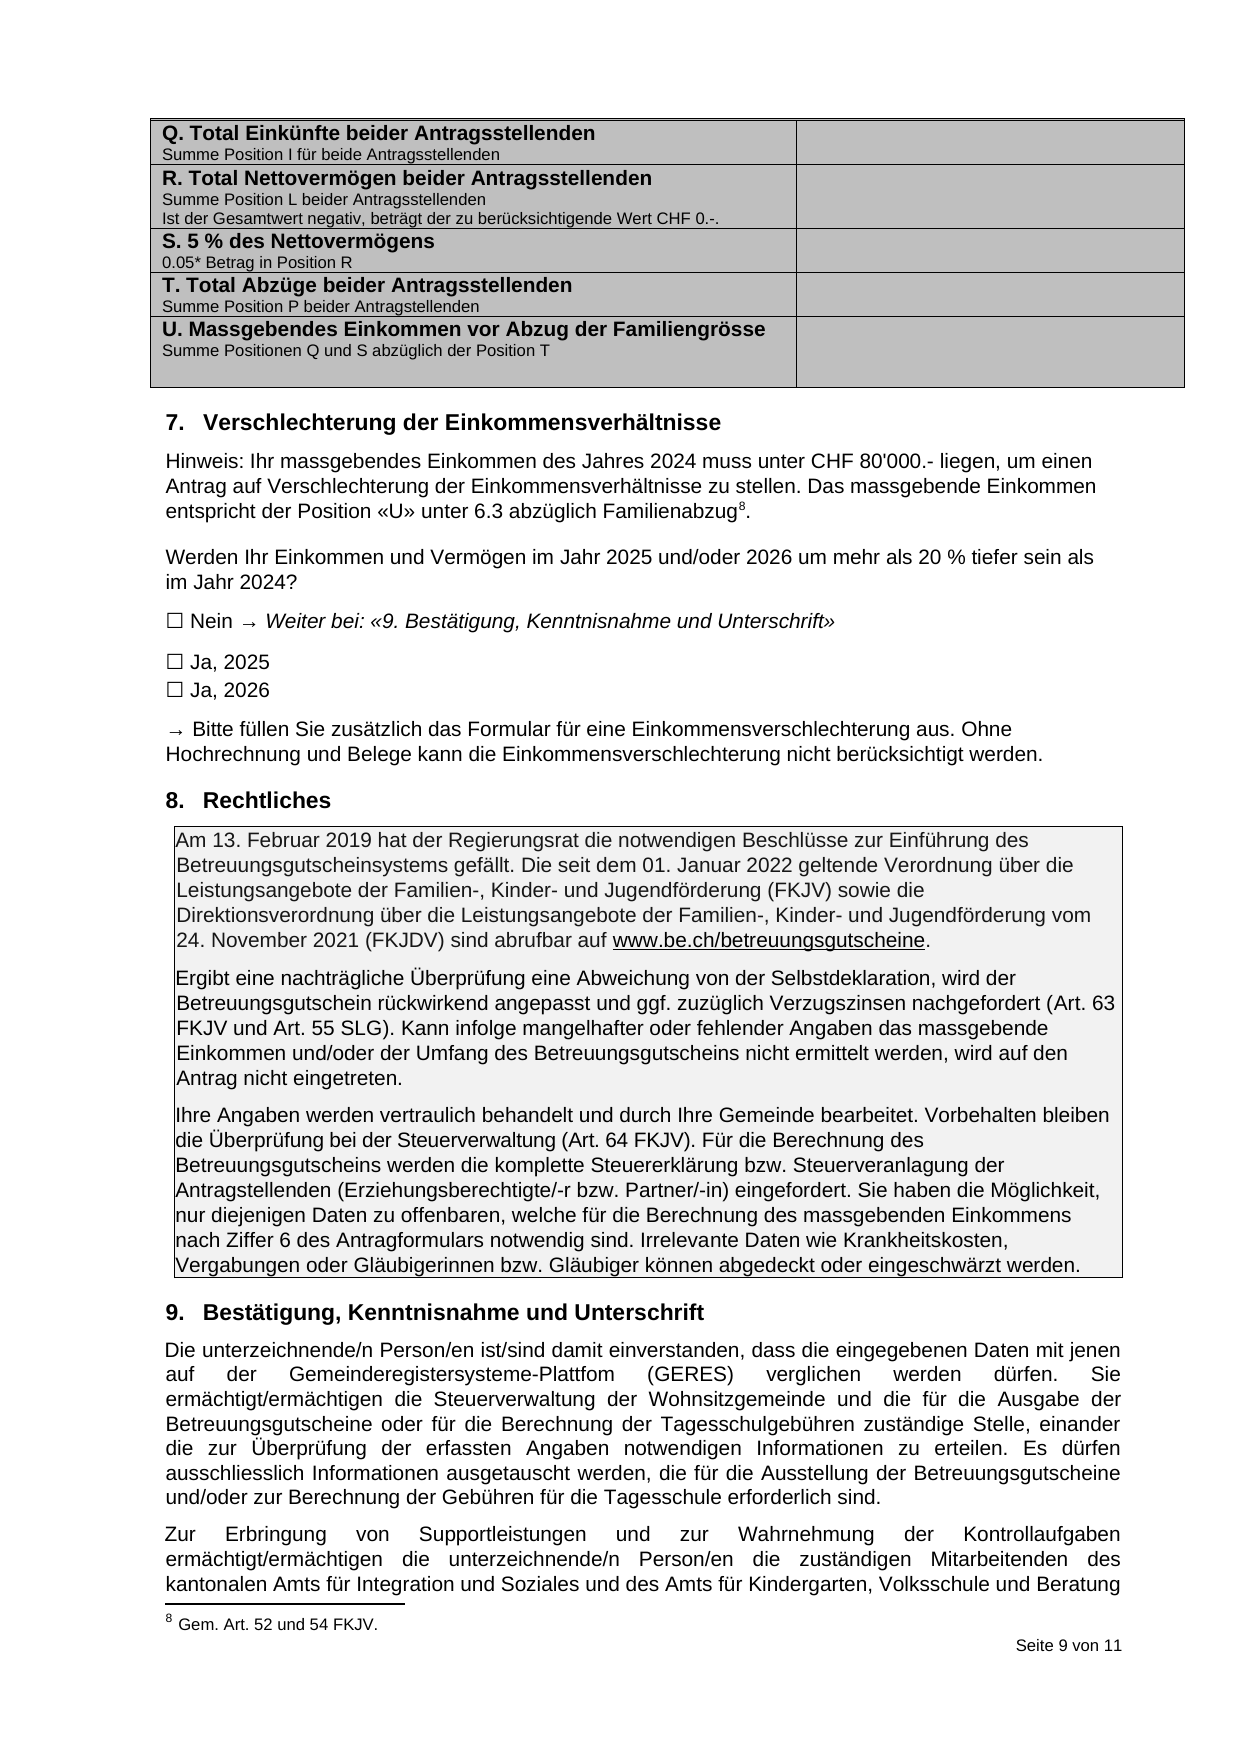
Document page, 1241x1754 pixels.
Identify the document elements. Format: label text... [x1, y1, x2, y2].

text Ergibt eine nachträgliche Überprüfung eine Abweichung von der Selbstdeklaration, wird der Betreuungsgutschein rückwirkend angepasst und ggf. zuzüglich Verzugszinsen nachgefordert (Art. 63 FKJV und Art. 55 SLG). Kann infolge mangelhafter oder fehlender Angaben das massgebende Einkommen und/oder der Umfang des Betreuungsgutscheins nicht ermittelt werden, wird auf den Antrag nicht eingetreten. [175, 963, 1122, 1089]
text Hinweis: Ihr massgebendes Einkommen des Jahres 2024 muss unter CHF 80'000.- liegen, um einen Antrag auf Verschlechterung der Einkommensverhältnisse zu stellen. Das massgebende Einkommen entspricht der Position «U» unter 6.3 abzüglich Familienabzug. [165, 448, 1122, 523]
table_cell T. Total Abzüge beider Antragsstellenden Summe Position P beider Antragstellenden [151, 273, 796, 316]
table_cell [797, 273, 1184, 316]
text → Bitte füllen Sie zusätzlich das Formular für eine Einkommensverschlechterung aus. Ohne Hochrechnung und Belege kann die Einkommensverschlechterung nicht berücksichtigt werden. [165, 716, 1122, 766]
table_cell Q. Total Einkünfte beider Antragsstellenden Summe Position I für beide Antragsstellenden [151, 121, 796, 164]
subtitle Bestätigung, Kenntnisnahme und Unterschrift [165, 1299, 1122, 1325]
text Werden Ihr Einkommen und Vermögen im Jahr 2025 und/oder 2026 um mehr als 20 % tiefer sein als im Jahr 2024? [165, 543, 1122, 593]
text Nein → Weiter bei: «9. Bestätigung, Kenntnisnahme und Unterschrift» [165, 606, 1122, 634]
table_cell [797, 165, 1184, 228]
text Ihre Angaben werden vertraulich behandelt und durch Ihre Gemeinde bearbeitet. Vorbehalten bleiben die Überprüfung bei der Steuerverwaltung (Art. 64 FKJV). Für die Berechnung des Betreuungsgutscheins werden die komplette Steuererklärung bzw. Steuerveranlagung der Antragstellenden (Erziehungsberechtigte/-r bzw. Partner/-in) eingefordert. Sie haben die Möglichkeit, nur diejenigen Daten zu offenbaren, welche für die Berechnung des massgebenden Einkommens nach Ziffer 6 des Antragformulars notwendig sind. Irrelevante Daten wie Krankheitskosten, Vergabungen oder Gläubigerinnen bzw. Gläubiger können abgedeckt oder eingeschwärzt werden. [175, 1101, 1122, 1277]
subtitle Rechtliches [165, 787, 1122, 813]
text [164, 1522, 1122, 1595]
subtitle Verschlechterung der Einkommensverhältnisse [165, 409, 1122, 435]
table_cell S. 5 % des Nettovermögens 0.05* Betrag in Position R [151, 229, 796, 272]
text Ja, 2025 Ja, 2026 [165, 647, 1122, 704]
text Die unterzeichnende/n Person/en ist/sind damit einverstanden, dass die eingegebenen Daten mit jenen auf der Gemeinderegistersysteme-Plattfom (GERES) verglichen werden dürfen. Sie ermächtigt/ermächtigen die Steuerverwaltung der Wohnsitzgemeinde und die für die Ausgabe der Betreuungsgutscheine oder für die Berechnung der Tagesschulgebühren zuständige Stelle, einander die zur Überprüfung der erfassten Angaben notwendigen Informationen zu erteilen. Es dürfen ausschliesslich Informationen ausgetauscht werden, die für die Ausstellung der Betreuungsgutscheine und/oder zur Berechnung der Gebühren für die Tagesschule erforderlich sind. [164, 1338, 1122, 1509]
table_cell [797, 121, 1184, 164]
table_cell U. Massgebendes Einkommen vor Abzug der Familiengrösse Summe Positionen Q und S abzüglich der Position T [151, 317, 796, 387]
table_cell R. Total Nettovermögen beider Antragsstellenden Summe Position L beider Antragsstellenden Ist der Gesamtwert negativ, beträgt der zu berücksichtigende Wert CHF 0.-. [151, 165, 796, 228]
table_cell [797, 229, 1184, 272]
text Am 13. Februar 2019 hat der Regierungsrat die notwendigen Beschlüsse zur Einführung des Betreuungsgutscheinsystems gefällt. Die seit dem 01. Januar 2022 geltende Verordnung über die Leistungsangebote der Familien-, Kinder- und Jugendförderung (FKJV) sowie die Direktionsverordnung über die Leistungsangebote der Familien-, Kinder- und Jugendförderung vom 24. November 2021 (FKJDV) sind abrufbar auf www.be.ch/betreuungsgutscheine. [175, 827, 1122, 952]
table_cell [797, 317, 1184, 387]
